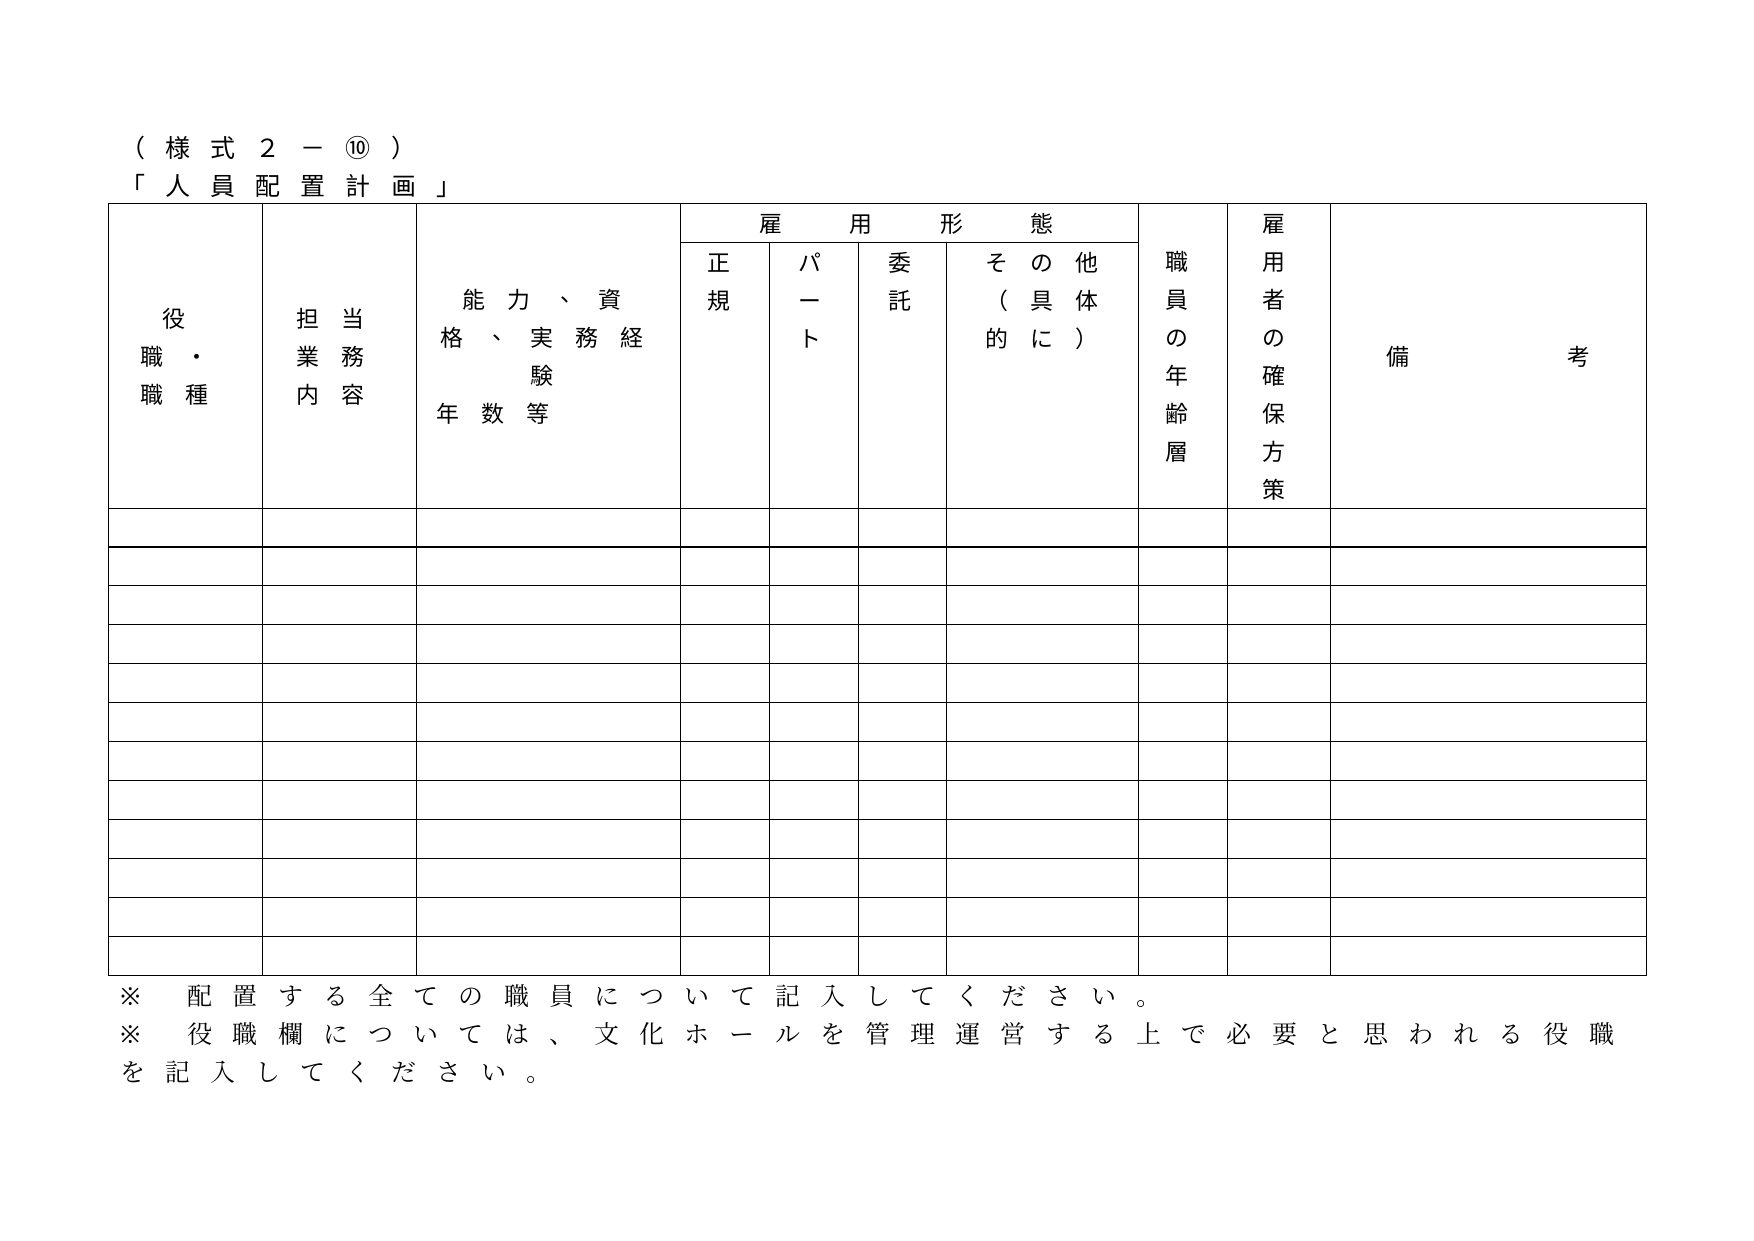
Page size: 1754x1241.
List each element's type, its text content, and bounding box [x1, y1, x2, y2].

table_cell [109, 586, 262, 624]
table_header 雇用者の確保方策 [1228, 204, 1330, 507]
table_cell [109, 820, 262, 858]
table_cell [681, 664, 769, 702]
table_cell [417, 859, 680, 897]
table_cell [1331, 625, 1646, 663]
table_cell [770, 937, 858, 975]
table_cell [109, 509, 262, 546]
table_cell [947, 625, 1138, 663]
table_cell [1228, 586, 1330, 624]
table_cell [1331, 664, 1646, 702]
table_cell [681, 898, 769, 936]
table_cell [859, 820, 946, 858]
table_cell [1139, 898, 1227, 936]
table_cell [1139, 586, 1227, 624]
table_cell [770, 509, 858, 546]
table_cell [109, 548, 262, 585]
table_cell その他 （具体的に） [947, 243, 1138, 507]
table_cell [1228, 509, 1330, 546]
table_cell [681, 625, 769, 663]
table_header 役職・職種 [109, 204, 262, 507]
table_cell [109, 664, 262, 702]
table_cell [859, 742, 946, 780]
table_cell [947, 937, 1138, 975]
table_cell [947, 859, 1138, 897]
table_cell [1228, 898, 1330, 936]
table_cell [1228, 664, 1330, 702]
text （様式２－⑩） [120, 127, 1634, 165]
table_cell [681, 703, 769, 741]
table_cell [1331, 703, 1646, 741]
table_cell [1331, 781, 1646, 819]
table_cell [770, 820, 858, 858]
table_cell [770, 664, 858, 702]
table_cell [109, 781, 262, 819]
table_cell [947, 820, 1138, 858]
table_cell [417, 820, 680, 858]
table_cell [1139, 820, 1227, 858]
table_cell [263, 586, 416, 624]
table_cell [417, 703, 680, 741]
table_cell [417, 625, 680, 663]
table_cell [770, 703, 858, 741]
table_cell [947, 781, 1138, 819]
table_cell [859, 937, 946, 975]
table_cell [681, 937, 769, 975]
table_cell [770, 625, 858, 663]
table_cell [859, 703, 946, 741]
text 「人員配置計画」 [120, 165, 1634, 203]
table_cell [417, 548, 680, 585]
table_cell [263, 820, 416, 858]
table_cell [1331, 898, 1646, 936]
table_cell [1228, 625, 1330, 663]
table_cell [1139, 937, 1227, 975]
table_cell [859, 898, 946, 936]
table_cell [1139, 509, 1227, 546]
table_cell [1331, 742, 1646, 780]
table_cell [947, 664, 1138, 702]
table_cell [947, 586, 1138, 624]
table_cell [770, 898, 858, 936]
table_cell [1228, 937, 1330, 975]
table_cell [1228, 859, 1330, 897]
table_cell [770, 586, 858, 624]
table_cell [1139, 781, 1227, 819]
table_cell [1139, 664, 1227, 702]
table_cell [417, 586, 680, 624]
table_cell [417, 664, 680, 702]
table_cell [1139, 548, 1227, 585]
table_cell [263, 703, 416, 741]
table_header 担当業務内容 [263, 204, 416, 507]
table_cell [770, 742, 858, 780]
table_cell [1331, 820, 1646, 858]
table_cell [1228, 742, 1330, 780]
table_cell [1331, 548, 1646, 585]
text ※ 役職欄については、文化ホールを管理運営する上で必要と思われる役職を記入してください。 [120, 1014, 1634, 1090]
table_cell [417, 742, 680, 780]
table_cell [859, 548, 946, 585]
text ※ 配置する全ての職員について記入してください。 [120, 976, 1634, 1014]
table_cell [947, 509, 1138, 546]
table_cell [263, 859, 416, 897]
table_cell [859, 586, 946, 624]
table_cell [947, 548, 1138, 585]
table_cell [681, 781, 769, 819]
table_cell [109, 703, 262, 741]
table_cell [417, 509, 680, 546]
table_header 雇 用 形 態 [681, 204, 1138, 242]
table_cell [947, 703, 1138, 741]
table_cell [770, 781, 858, 819]
table_cell [109, 898, 262, 936]
table_cell [770, 548, 858, 585]
table_cell [681, 586, 769, 624]
table_cell [263, 781, 416, 819]
table_cell パート [770, 243, 858, 507]
table_cell [859, 509, 946, 546]
table_header 職員の年齢層 [1139, 204, 1227, 507]
table_cell [681, 742, 769, 780]
table_cell [859, 625, 946, 663]
table_cell 委 託 [859, 243, 946, 507]
table_cell [681, 509, 769, 546]
table_cell [263, 898, 416, 936]
table_cell [947, 742, 1138, 780]
table_cell [263, 664, 416, 702]
table_cell [1228, 703, 1330, 741]
table_cell [109, 937, 262, 975]
table_cell [1331, 937, 1646, 975]
table_cell [770, 859, 858, 897]
table_header 能力、資格、実務経験 年数等 [417, 204, 680, 507]
table_cell [1228, 781, 1330, 819]
table_cell [859, 859, 946, 897]
table_cell [1139, 859, 1227, 897]
table_cell [417, 781, 680, 819]
table_cell [109, 859, 262, 897]
table_cell [1331, 586, 1646, 624]
table_cell [263, 937, 416, 975]
table_cell [263, 548, 416, 585]
table_cell [859, 664, 946, 702]
table_cell [1331, 859, 1646, 897]
table_cell [681, 859, 769, 897]
table_cell [1139, 742, 1227, 780]
table_cell [417, 937, 680, 975]
table_cell [263, 625, 416, 663]
table_header 備 考 [1331, 204, 1646, 507]
table_cell [109, 625, 262, 663]
table_cell [109, 742, 262, 780]
table_cell [263, 742, 416, 780]
table_cell [947, 898, 1138, 936]
table_cell [1139, 625, 1227, 663]
table_cell [859, 781, 946, 819]
table_cell [681, 548, 769, 585]
table_cell 正 規 [681, 243, 769, 507]
table_cell [1228, 820, 1330, 858]
table_cell [1331, 509, 1646, 546]
table_cell [263, 509, 416, 546]
table_cell [1228, 548, 1330, 585]
table_cell [681, 820, 769, 858]
table_cell [417, 898, 680, 936]
table_cell [1139, 703, 1227, 741]
